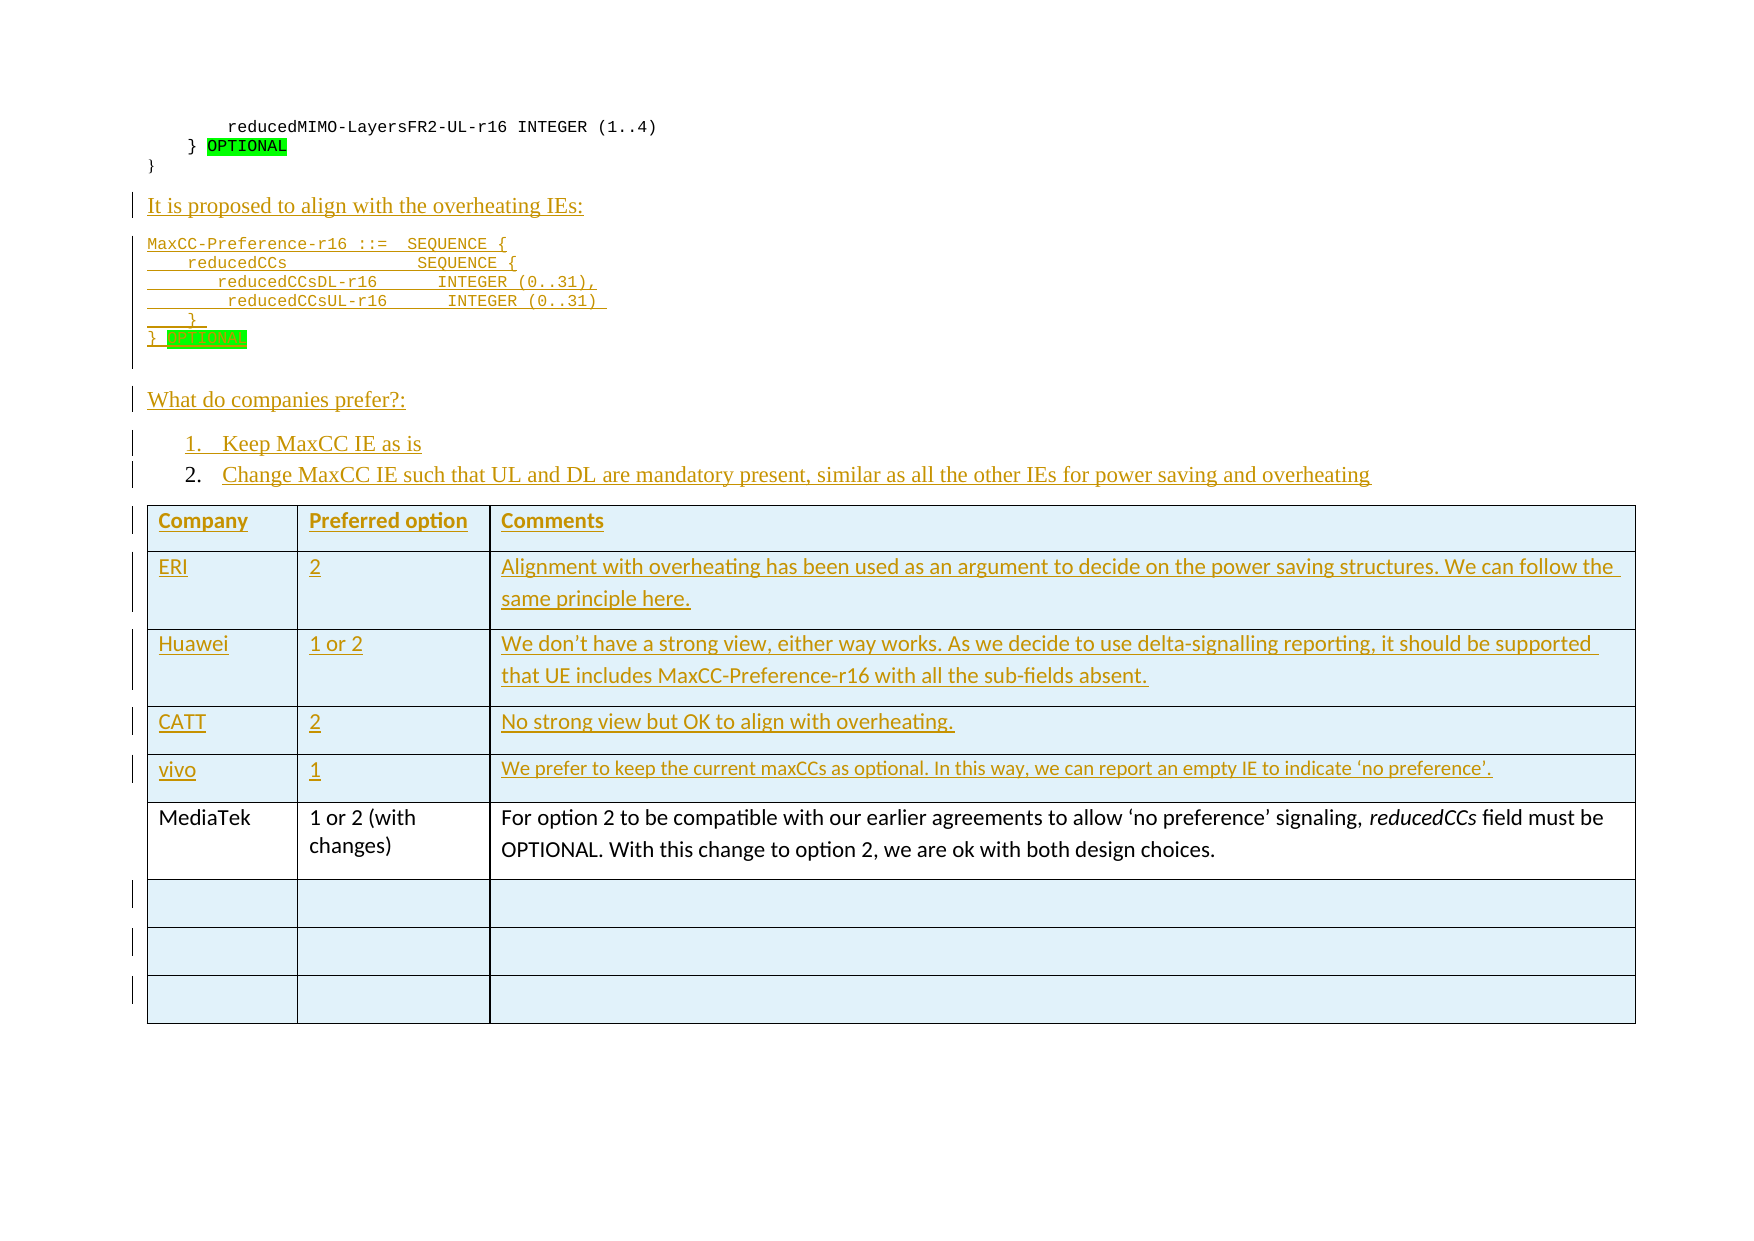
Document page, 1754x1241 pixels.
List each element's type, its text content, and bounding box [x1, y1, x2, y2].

table_cell For option 2 to be compatible with our earlier agreements to allow ‘no preference’ signaling, reducedCCs field must be OPTIONAL. With this change to option 2, we are ok with both design choices. [491, 803, 1635, 879]
table_cell 1 or 2 (with changes) [298, 803, 489, 879]
table_cell MediaTek [148, 803, 297, 879]
